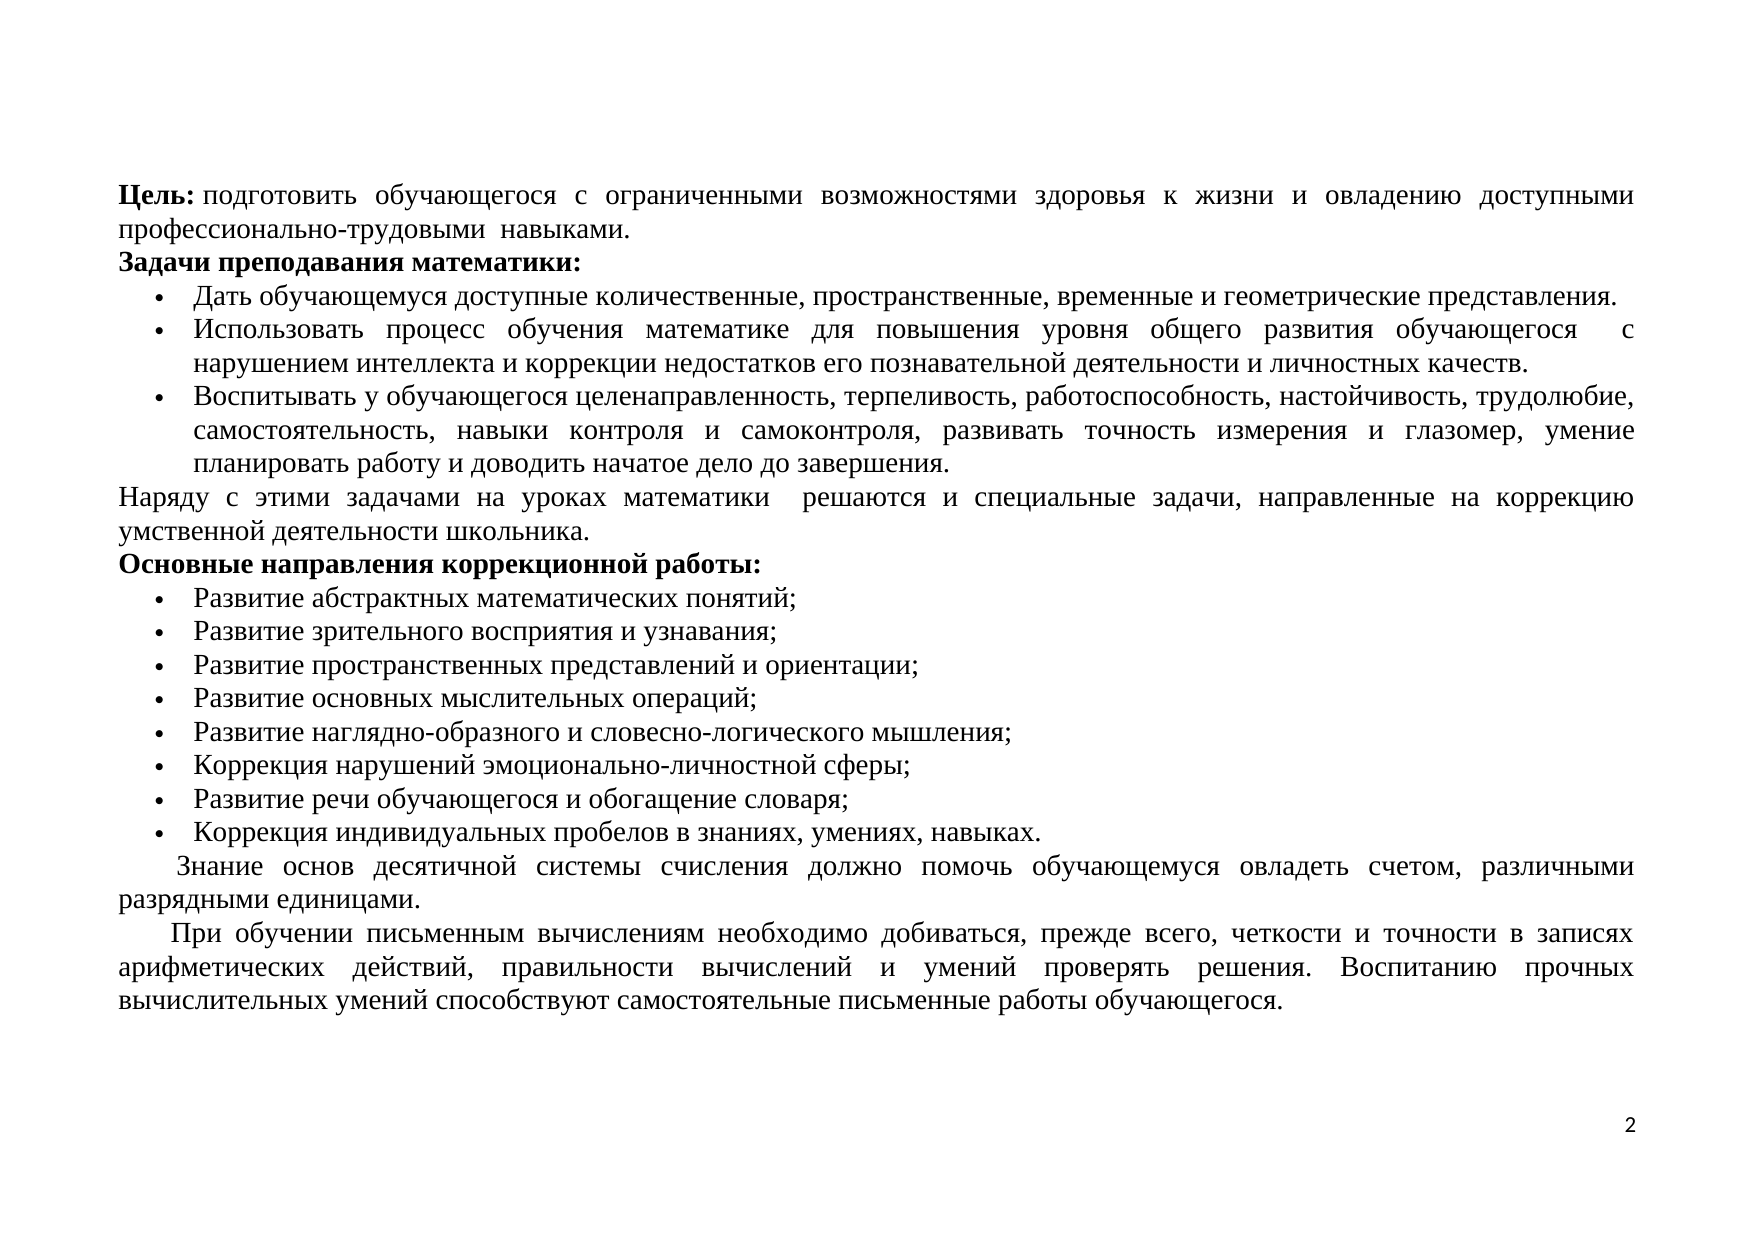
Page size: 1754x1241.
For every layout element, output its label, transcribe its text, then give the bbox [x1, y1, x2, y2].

text Знание основ десятичной системы счисления должно помочь обучающемуся овладеть счетом, различными разрядными единицами. [118, 848, 1636, 915]
text При обучении письменным вычислениям необходимо добиваться, прежде всего, четкости и точности в записях арифметических действий, правильности вычислений и умений проверять решения. Воспитанию прочных вычислительных умений способствуют самостоятельные письменные работы обучающегося. [118, 915, 1636, 1016]
list Развитие пространственных представлений и ориентации; [156, 647, 1636, 680]
list Воспитывать у обучающегося целенаправленность, терпеливость, работоспособность, настойчивость, трудолюбие, самостоятельность, навыки контроля и самоконтроля, развивать точность измерения и глазомер, умение планировать работу и доводить начатое дело до завершения. [156, 378, 1636, 479]
list Развитие зрительного восприятия и узнавания; [156, 613, 1636, 647]
list Развитие основных мыслительных операций; [156, 680, 1636, 714]
text Наряду с этими задачами на уроках математики решаются и специальные задачи, направленные на коррекцию умственной деятельности школьника. [118, 479, 1636, 546]
list Развитие речи обучающегося и обогащение словаря; [156, 781, 1636, 814]
list Коррекция индивидуальных пробелов в знаниях, умениях, навыках. [156, 814, 1636, 848]
list Развитие абстрактных математических понятий; [156, 580, 1636, 613]
list Использовать процесс обучения математике для повышения уровня общего развития обучающегося с нарушением интеллекта и коррекции недостатков его познавательной деятельности и личностных качеств. [156, 311, 1636, 378]
text Цель: подготовить обучающегося с ограниченными возможностями здоровья к жизни и овладению доступными профессионально-трудовыми навыками. [118, 177, 1636, 244]
list Дать обучающемуся доступные количественные, пространственные, временные и геометрические представления. [156, 278, 1636, 311]
list Развитие наглядно-образного и словесно-логического мышления; [156, 714, 1636, 747]
list Коррекция нарушений эмоционально-личностной сферы; [156, 747, 1636, 781]
text Основные направления коррекционной работы: [118, 546, 1636, 580]
text Задачи преподавания математики: [118, 244, 1636, 278]
